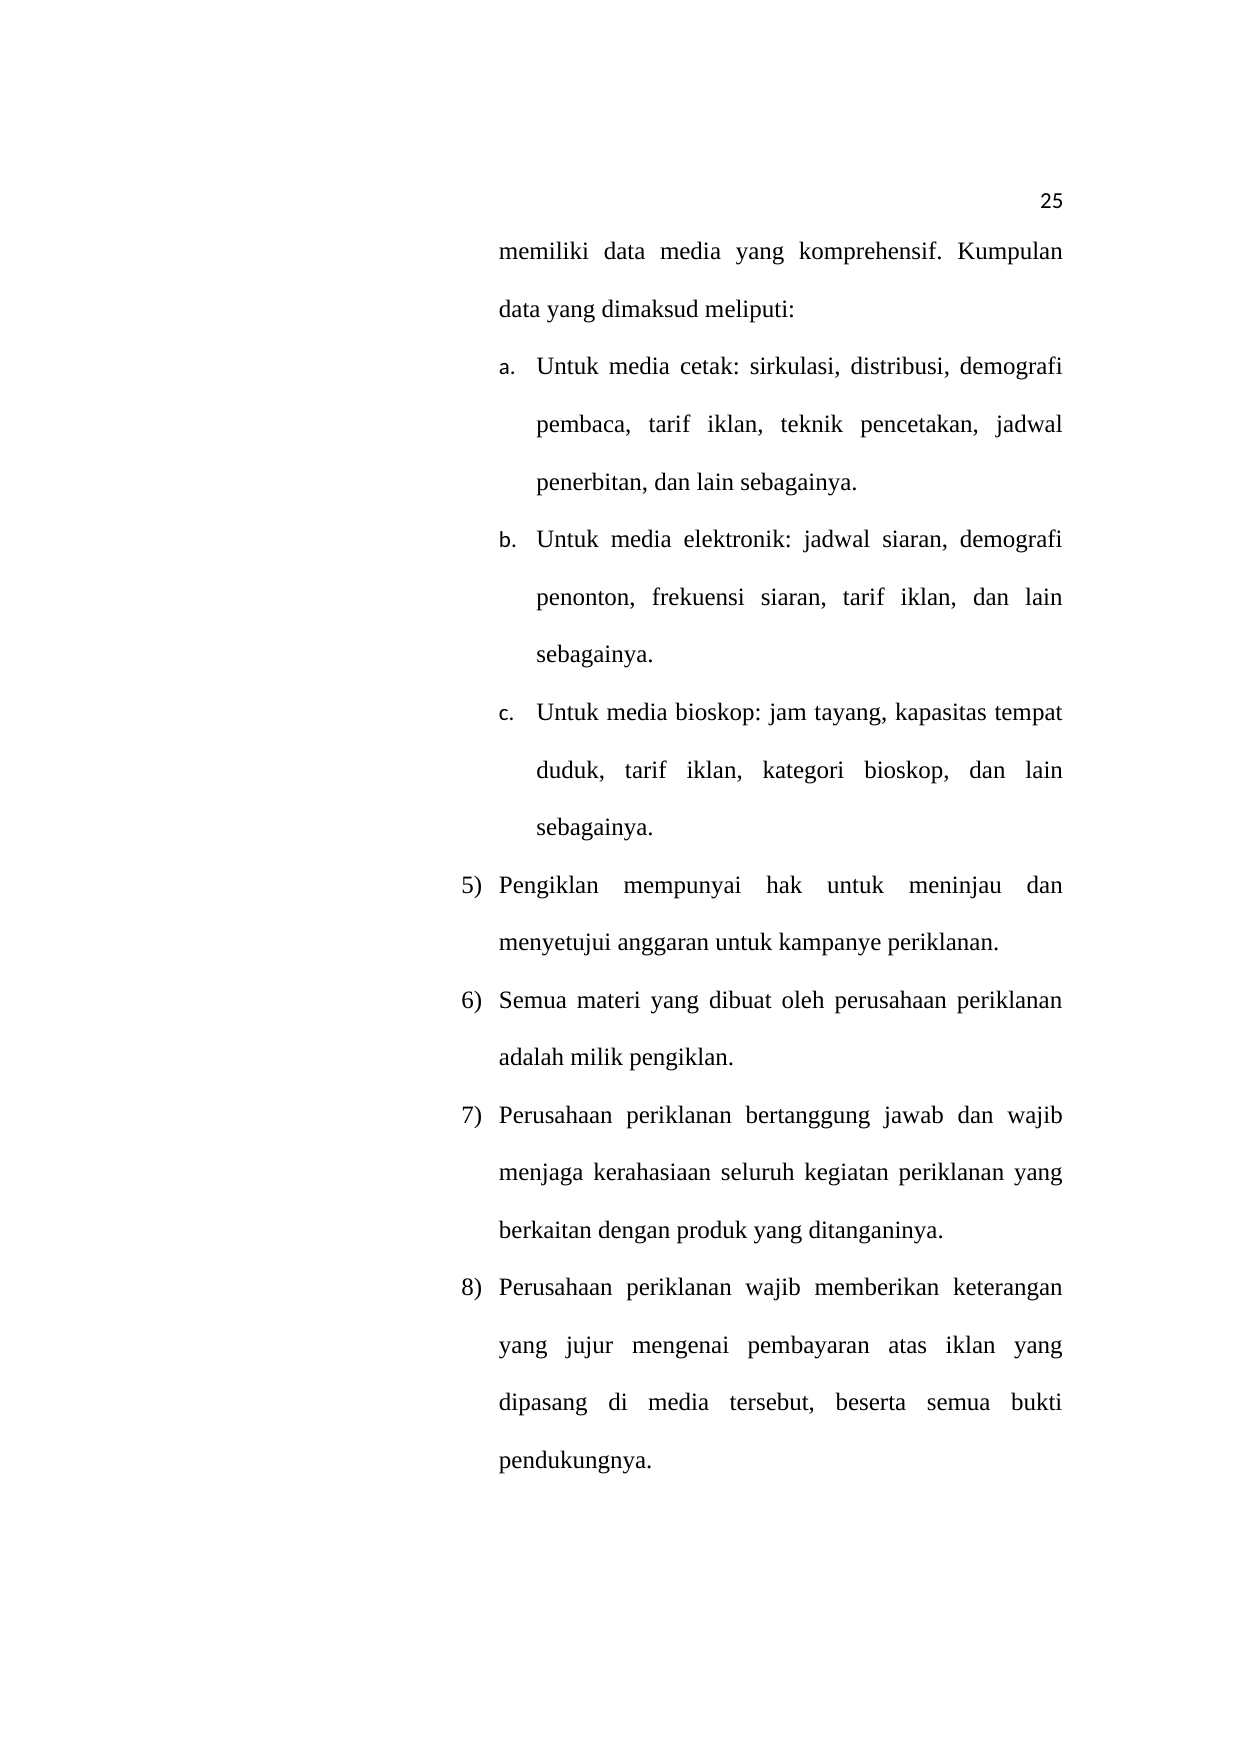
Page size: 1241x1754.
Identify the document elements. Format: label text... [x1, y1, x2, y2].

list Pengiklan mempunyai hak untuk meninjau dan menyetujui anggaran untuk kampanye periklanan. [461, 870, 1063, 956]
list Perusahaan periklanan bertanggung jawab dan wajib menjaga kerahasiaan seluruh kegiatan periklanan yang berkaitan dengan produk yang ditanganinya. [461, 1100, 1063, 1243]
list Untuk media cetak: sirkulasi, distribusi, demografi pembaca, tarif iklan, teknik pencetakan, jadwal penerbitan, dan lain sebagainya. [499, 351, 1063, 495]
list Semua materi yang dibuat oleh perusahaan periklanan adalah milik pengiklan. [461, 985, 1063, 1071]
list Untuk media elektronik: jadwal siaran, demografi penonton, frekuensi siaran, tarif iklan, dan lain sebagainya. [499, 524, 1063, 668]
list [461, 236, 1063, 322]
list Perusahaan periklanan wajib memberikan keterangan yang jujur ​​mengenai pembayaran atas iklan yang dipasang di media tersebut, beserta semua bukti pendukungnya. [461, 1272, 1063, 1473]
list Untuk media bioskop: jam tayang, kapasitas tempat duduk, tarif iklan, kategori bioskop, dan lain sebagainya. [499, 697, 1063, 841]
